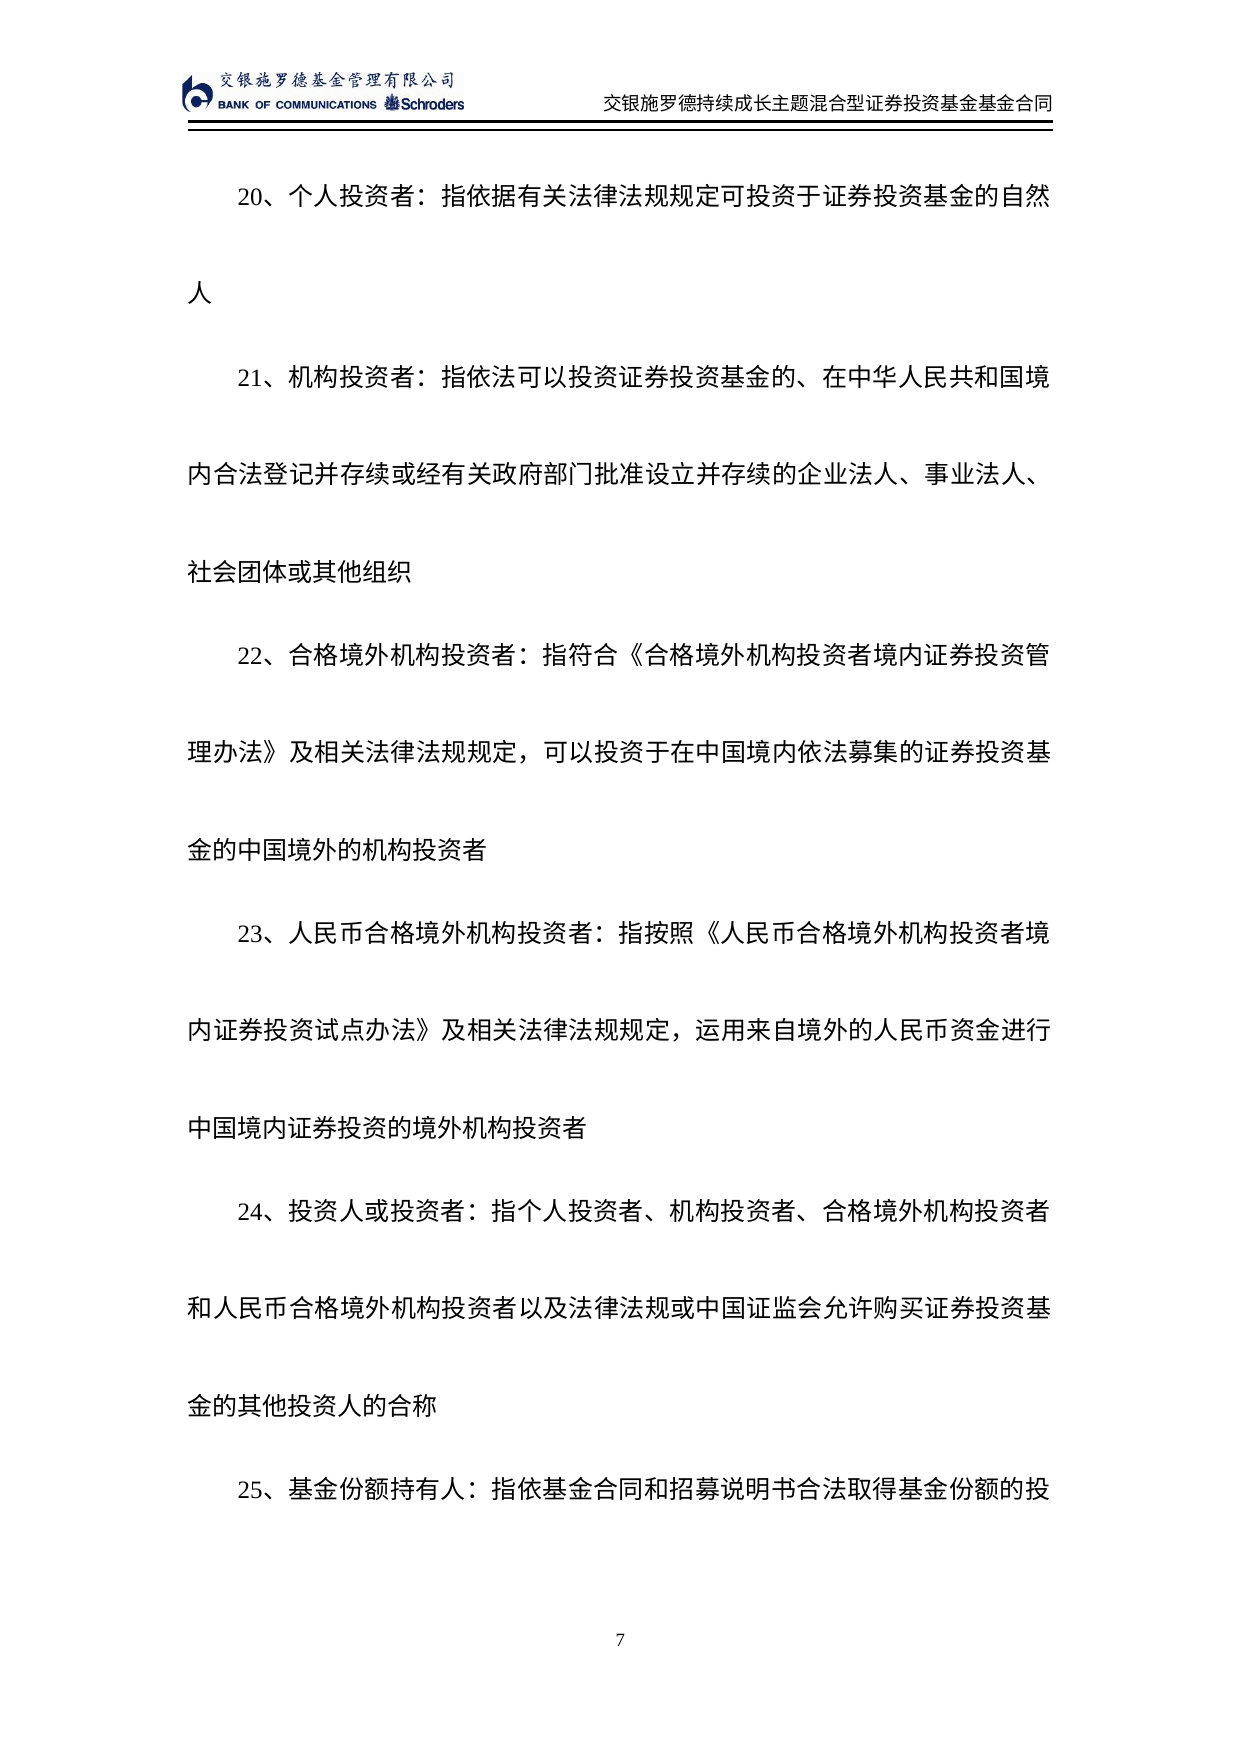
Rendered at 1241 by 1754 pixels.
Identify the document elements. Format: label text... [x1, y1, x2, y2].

picture [182, 72, 464, 112]
text 22、合格境外机构投资者：指符合《合格境外机构投资者境内证券投资管理办法》及相关法律法规规定，可以投资于在中国境内依法募集的证券投资基金的中国境外的机构投资者 [187, 621, 1053, 881]
text 20、个人投资者：指依据有关法律法规规定可投资于证券投资基金的自然人 [187, 162, 1053, 324]
text 24、投资人或投资者：指个人投资者、机构投资者、合格境外机构投资者和人民币合格境外机构投资者以及法律法规或中国证监会允许购买证券投资基金的其他投资人的合称 [187, 1177, 1053, 1437]
text 23、人民币合格境外机构投资者：指按照《人民币合格境外机构投资者境内证券投资试点办法》及相关法律法规规定，运用来自境外的人民币资金进行中国境内证券投资的境外机构投资者 [187, 899, 1053, 1159]
text 21、机构投资者：指依法可以投资证券投资基金的、在中华人民共和国境内合法登记并存续或经有关政府部门批准设立并存续的企业法人、事业法人、社会团体或其他组织 [187, 343, 1053, 603]
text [187, 1455, 1053, 1520]
